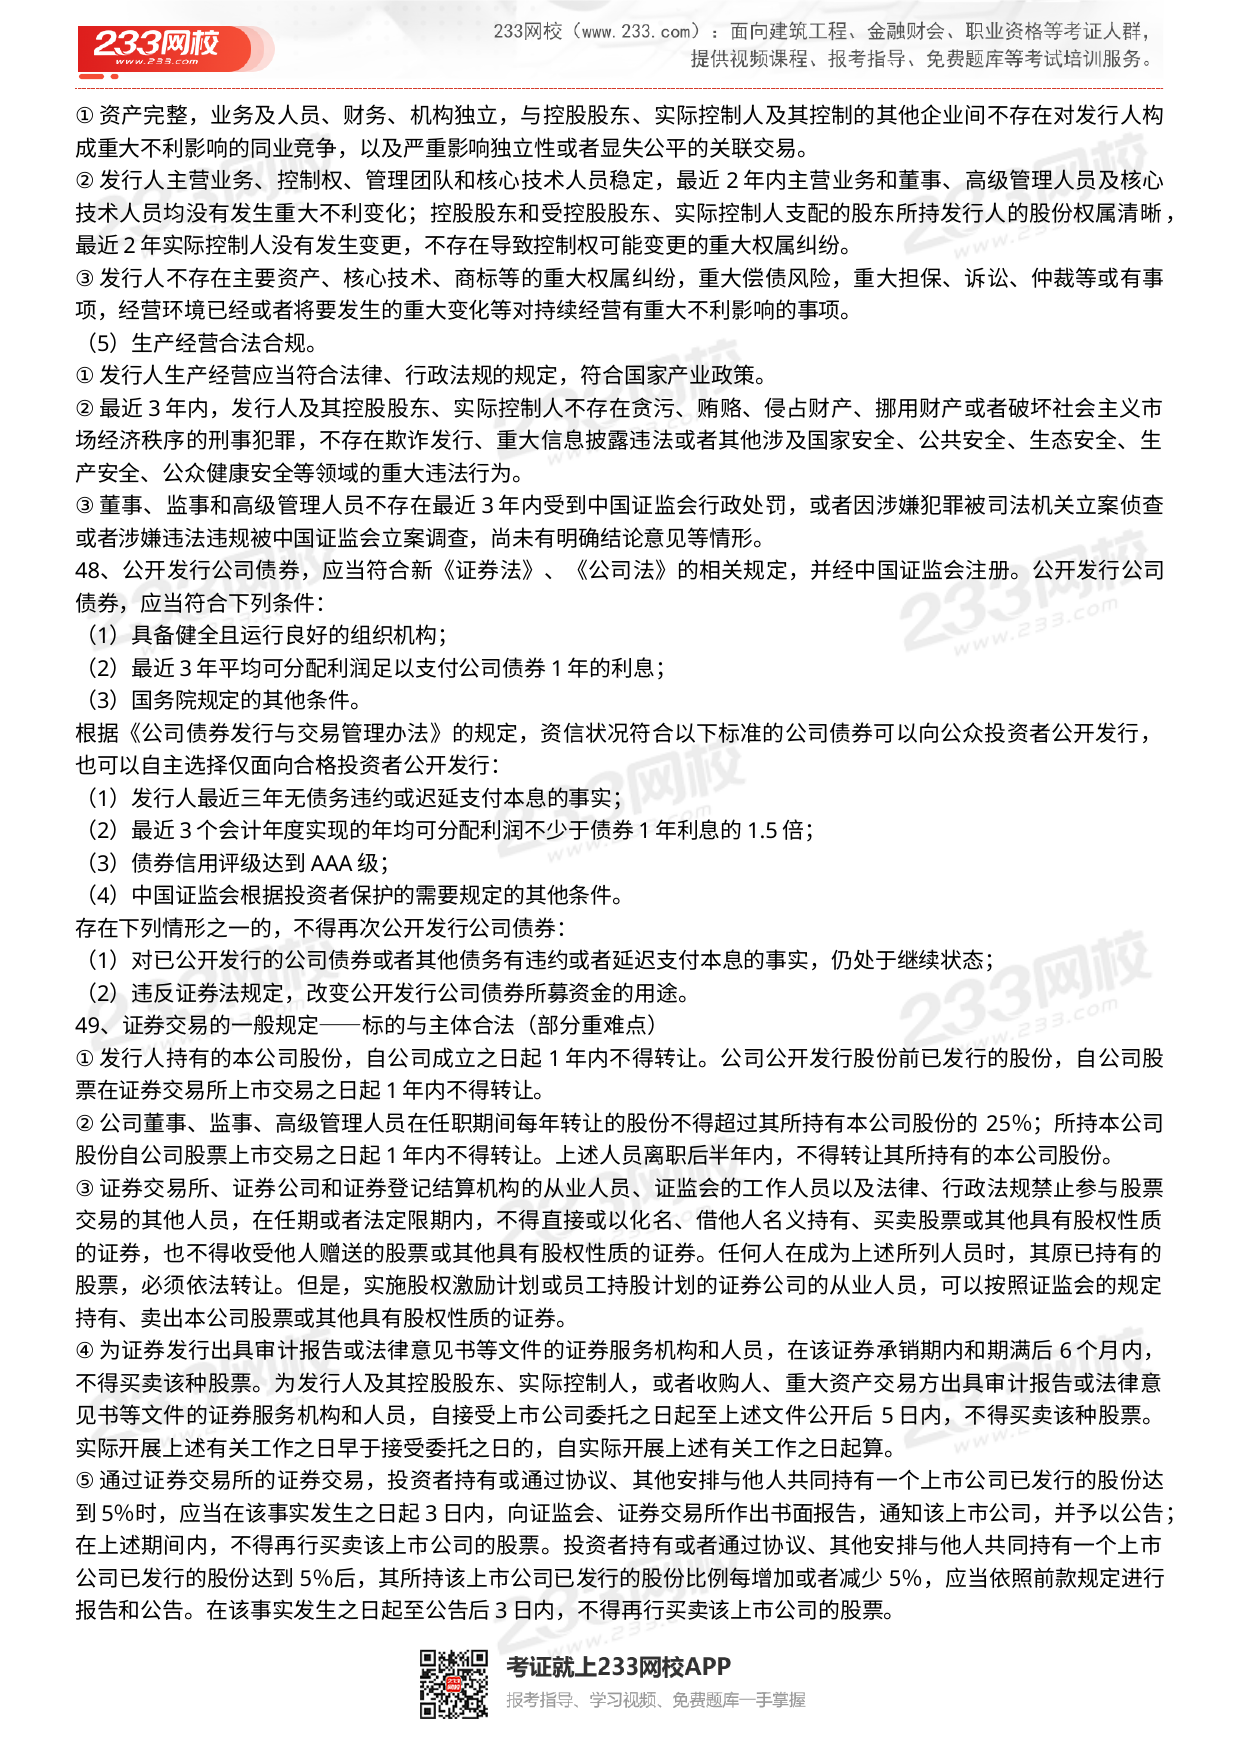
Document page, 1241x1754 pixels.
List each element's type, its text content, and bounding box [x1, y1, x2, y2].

text 存在下列情形之一的，不得再次公开发行公司债券： [75, 911, 1165, 943]
text （3）债券信用评级达到AAA级； [75, 846, 1165, 878]
text ①发行人持有的本公司股份，自公司成立之日起1年内不得转让。公司公开发行股份前已发行的股份，自公司股票在证券交易所上市交易之日起1年内不得转让。 [75, 1041, 1165, 1106]
text ②公司董事、监事、高级管理人员在任职期间每年转让的股份不得超过其所持有本公司股份的25％；所持本公司股份自公司股票上市交易之日起1年内不得转让。上述人员离职后半年内，不得转让其所持有的本公司股份。 [75, 1106, 1165, 1171]
text 根据《公司债券发行与交易管理办法》的规定，资信状况符合以下标准的公司债券可以向公众投资者公开发行，也可以自主选择仅面向合格投资者公开发行： [75, 716, 1165, 781]
text ⑤通过证券交易所的证券交易，投资者持有或通过协议、其他安排与他人共同持有一个上市公司已发行的股份达到5％时，应当在该事实发生之日起3日内，向证监会、证券交易所作出书面报告，通知该上市公司，并予以公告；在上述期间内，不得再行买卖该上市公司的股票。投资者持有或者通过协议、其他安排与他人共同持有一个上市公司已发行的股份达到5％后，其所持该上市公司已发行的股份比例每增加或者减少5％，应当依照前款规定进行报告和公告。在该事实发生之日起至公告后3日内，不得再行买卖该上市公司的股票。 [75, 1463, 1165, 1626]
text （5）生产经营合法合规。 [75, 326, 1165, 358]
text 49、证券交易的一般规定——标的与主体合法（部分重难点） [75, 1008, 1165, 1041]
text （1）具备健全且运行良好的组织机构； [75, 618, 1165, 651]
text （2）最近3年平均可分配利润足以支付公司债券1年的利息； [75, 651, 1165, 683]
picture [1, 0, 1239, 1739]
text ②最近3年内，发行人及其控股股东、实际控制人不存在贪污、贿赂、侵占财产、挪用财产或者破坏社会主义市场经济秩序的刑事犯罪，不存在欺诈发行、重大信息披露违法或者其他涉及国家安全、公共安全、生态安全、生产安全、公众健康安全等领域的重大违法行为。 [75, 391, 1165, 488]
text （1）对已公开发行的公司债券或者其他债务有违约或者延迟支付本息的事实，仍处于继续状态； [75, 943, 1165, 976]
text ③发行人不存在主要资产、核心技术、商标等的重大权属纠纷，重大偿债风险，重大担保、诉讼、仲裁等或有事项，经营环境已经或者将要发生的重大变化等对持续经营有重大不利影响的事项。 [75, 261, 1165, 326]
text ③董事、监事和高级管理人员不存在最近3年内受到中国证监会行政处罚，或者因涉嫌犯罪被司法机关立案侦查或者涉嫌违法违规被中国证监会立案调查，尚未有明确结论意见等情形。 [75, 488, 1165, 553]
text （2）最近3个会计年度实现的年均可分配利润不少于债券1年利息的1.5倍； [75, 813, 1165, 846]
text （1）发行人最近三年无债务违约或迟延支付本息的事实； [75, 781, 1165, 813]
text ②发行人主营业务、控制权、管理团队和核心技术人员稳定，最近2年内主营业务和董事、高级管理人员及核心技术人员均没有发生重大不利变化；控股股东和受控股股东、实际控制人支配的股东所持发行人的股份权属清晰，最近2年实际控制人没有发生变更，不存在导致控制权可能变更的重大权属纠纷。 [75, 163, 1165, 261]
text ①资产完整，业务及人员、财务、机构独立，与控股股东、实际控制人及其控制的其他企业间不存在对发行人构成重大不利影响的同业竞争，以及严重影响独立性或者显失公平的关联交易。 [75, 98, 1165, 163]
text （3）国务院规定的其他条件。 [75, 683, 1165, 716]
text ③证券交易所、证券公司和证券登记结算机构的从业人员、证监会的工作人员以及法律、行政法规禁止参与股票交易的其他人员，在任期或者法定限期内，不得直接或以化名、借他人名义持有、买卖股票或其他具有股权性质的证券，也不得收受他人赠送的股票或其他具有股权性质的证券。任何人在成为上述所列人员时，其原已持有的股票，必须依法转让。但是，实施股权激励计划或员工持股计划的证券公司的从业人员，可以按照证监会的规定持有、卖出本公司股票或其他具有股权性质的证券。 [75, 1171, 1165, 1333]
text 48、公开发行公司债券，应当符合新《证券法》、《公司法》的相关规定，并经中国证监会注册。公开发行公司债券，应当符合下列条件： [75, 553, 1165, 618]
text （2）违反证券法规定，改变公开发行公司债券所募资金的用途。 [75, 976, 1165, 1008]
text ①发行人生产经营应当符合法律、行政法规的规定，符合国家产业政策。 [75, 358, 1165, 391]
text （4）中国证监会根据投资者保护的需要规定的其他条件。 [75, 878, 1165, 911]
text ④为证券发行出具审计报告或法律意见书等文件的证券服务机构和人员，在该证券承销期内和期满后6个月内，不得买卖该种股票。为发行人及其控股股东、实际控制人，或者收购人、重大资产交易方出具审计报告或法律意见书等文件的证券服务机构和人员，自接受上市公司委托之日起至上述文件公开后5日内，不得买卖该种股票。实际开展上述有关工作之日早于接受委托之日的，自实际开展上述有关工作之日起算。 [75, 1333, 1165, 1463]
